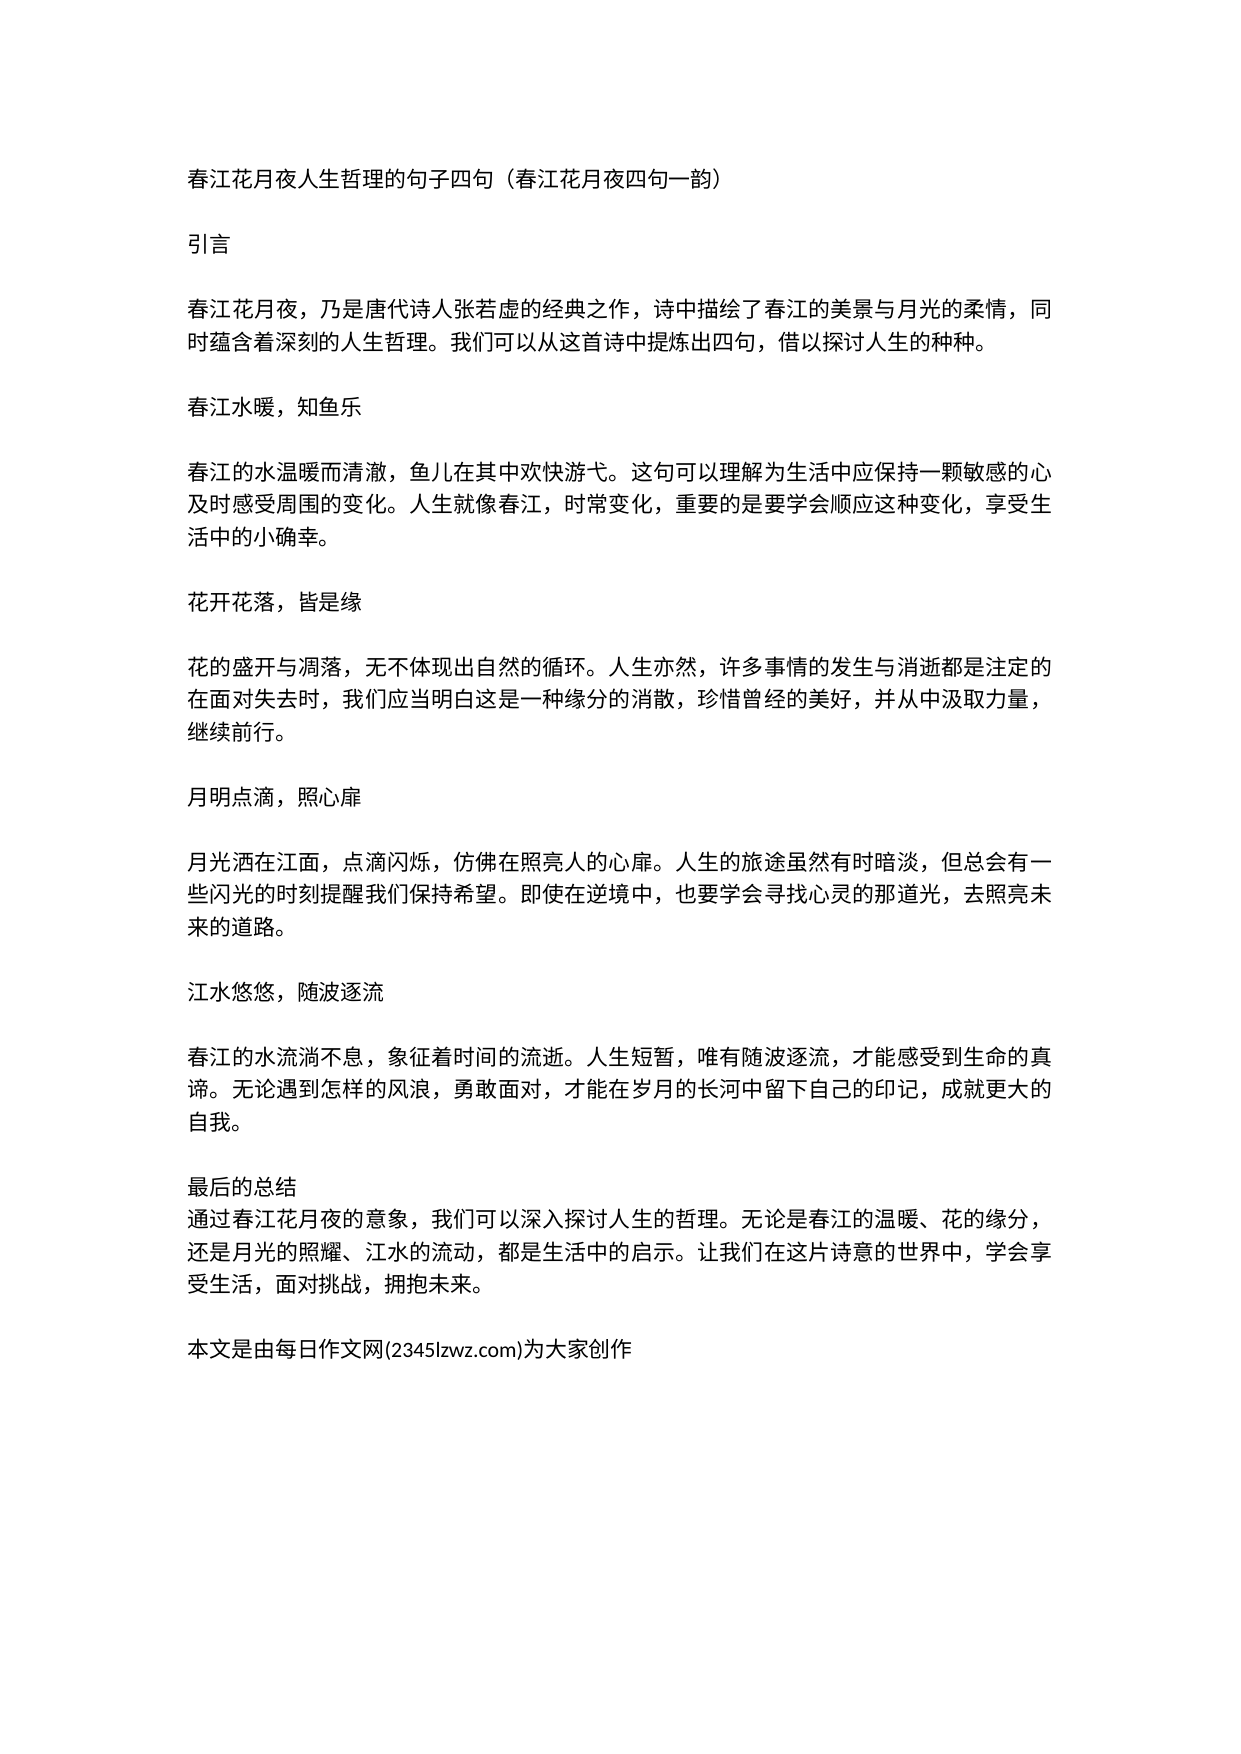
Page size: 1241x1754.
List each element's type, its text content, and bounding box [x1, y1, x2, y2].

text 本文是由每日作文网(2345lzwz.com)为大家创作 [187, 1332, 1053, 1364]
text 春江的水温暖而清澈，鱼儿在其中欢快游弋。这句可以理解为生活中应保持一颗敏感的心，及时感受周围的变化。人生就像春江，时常变化，重要的是要学会顺应这种变化，享受生活中的小确幸。 [187, 454, 1053, 552]
text 春江花月夜，乃是唐代诗人张若虚的经典之作，诗中描绘了春江的美景与月光的柔情，同时蕴含着深刻的人生哲理。我们可以从这首诗中提炼出四句，借以探讨人生的种种。 [187, 292, 1053, 357]
text 通过春江花月夜的意象，我们可以深入探讨人生的哲理。无论是春江的温暖、花的缘分，还是月光的照耀、江水的流动，都是生活中的启示。让我们在这片诗意的世界中，学会享受生活，面对挑战，拥抱未来。 [187, 1202, 1053, 1299]
text 月光洒在江面，点滴闪烁，仿佛在照亮人的心扉。人生的旅途虽然有时暗淡，但总会有一些闪光的时刻提醒我们保持希望。即使在逆境中，也要学会寻找心灵的那道光，去照亮未来的道路。 [187, 844, 1053, 942]
text 花的盛开与凋落，无不体现出自然的循环。人生亦然，许多事情的发生与消逝都是注定的。在面对失去时，我们应当明白这是一种缘分的消散，珍惜曾经的美好，并从中汲取力量，继续前行。 [187, 649, 1053, 747]
text 最后的总结 [187, 1169, 1053, 1202]
text 春江水暖，知鱼乐 [187, 389, 1053, 422]
text 江水悠悠，随波逐流 [187, 974, 1053, 1007]
text 春江花月夜人生哲理的句子四句（春江花月夜四句一韵） [187, 162, 1053, 194]
text 月明点滴，照心扉 [187, 779, 1053, 812]
text 春江的水流淌不息，象征着时间的流逝。人生短暂，唯有随波逐流，才能感受到生命的真谛。无论遇到怎样的风浪，勇敢面对，才能在岁月的长河中留下自己的印记，成就更大的自我。 [187, 1039, 1053, 1137]
text 花开花落，皆是缘 [187, 584, 1053, 617]
text 引言 [187, 227, 1053, 259]
